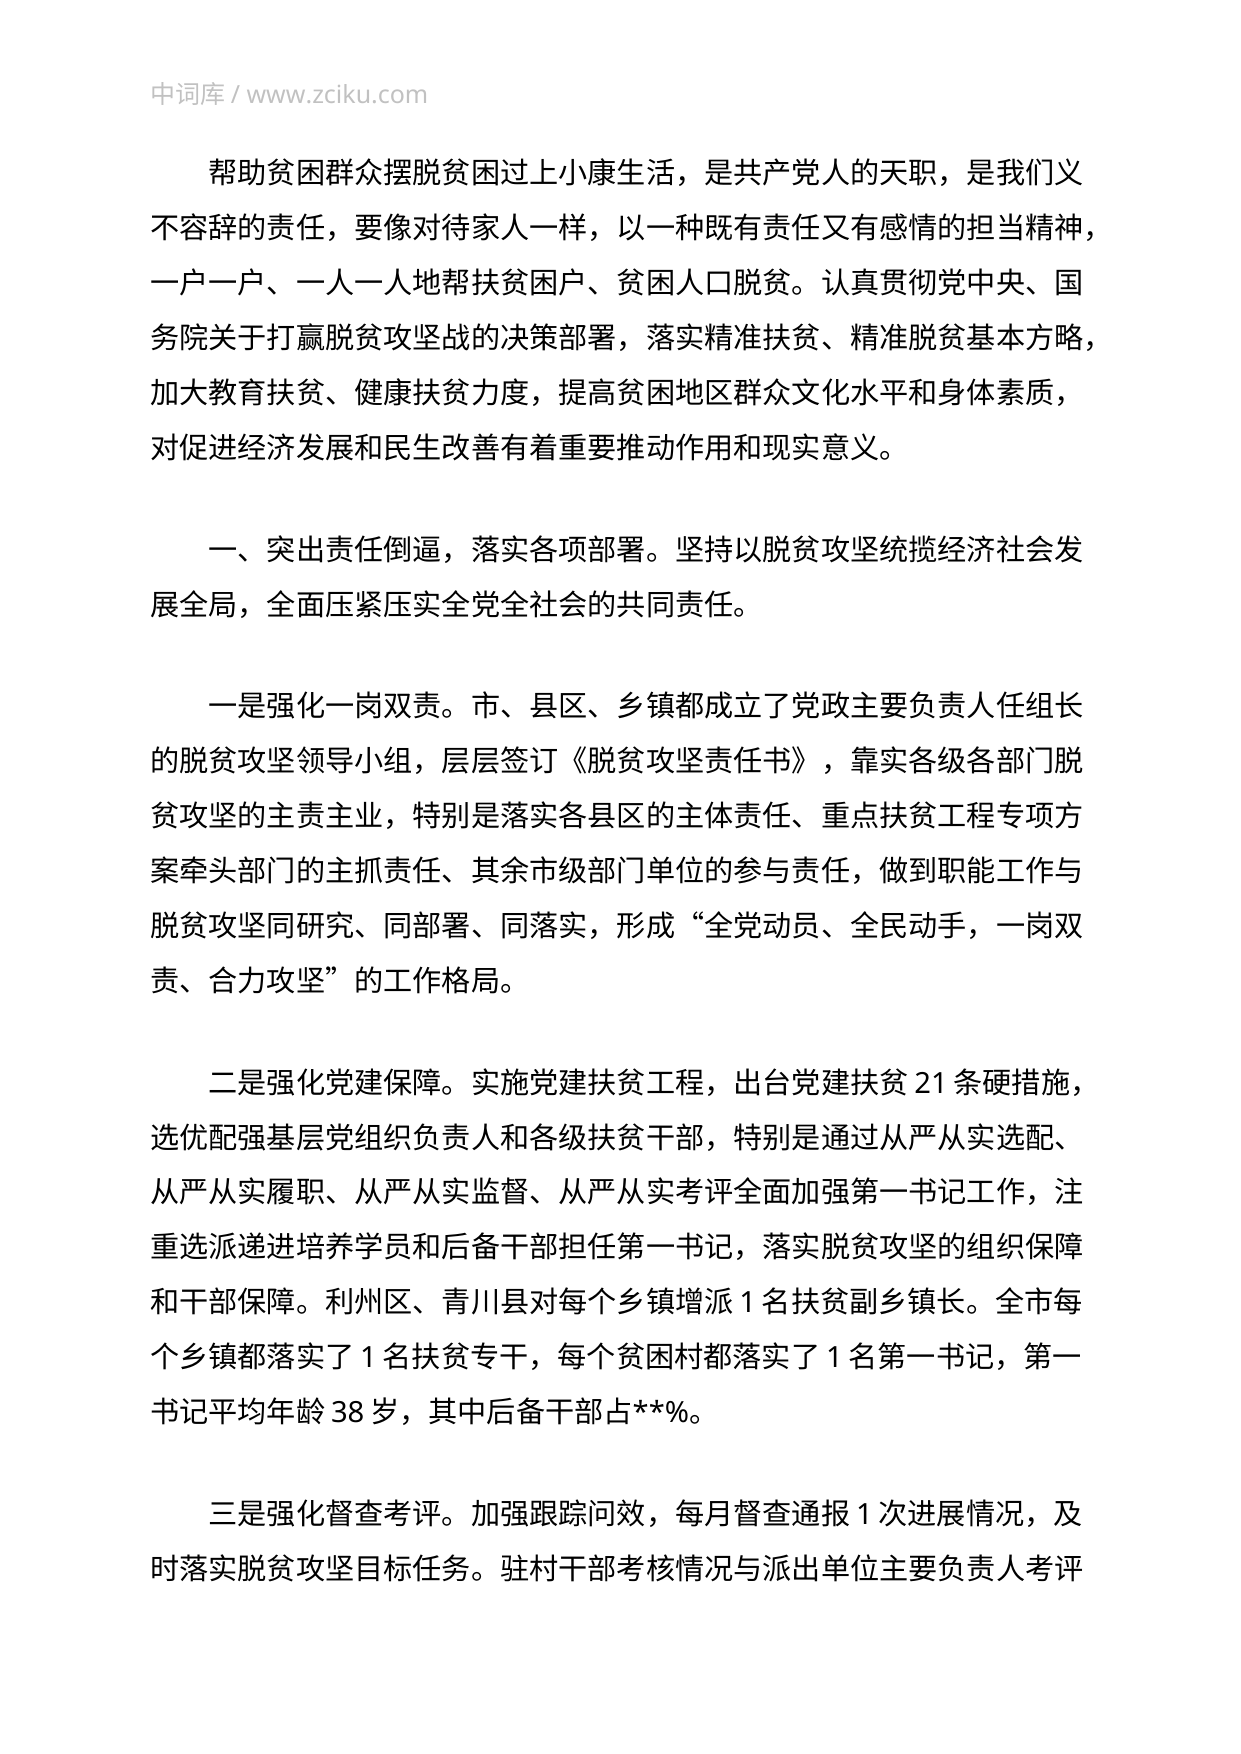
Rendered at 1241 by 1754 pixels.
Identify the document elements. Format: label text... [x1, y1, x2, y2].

text 一、突出责任倒逼，落实各项部署。坚持以脱贫攻坚统揽经济社会发展全局，全面压紧压实全党全社会的共同责任。 [150, 526, 1090, 623]
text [150, 1491, 1090, 1588]
text 一是强化一岗双责。市、县区、乡镇都成立了党政主要负责人任组长的脱贫攻坚领导小组，层层签订《脱贫攻坚责任书》，靠实各级各部门脱贫攻坚的主责主业，特别是落实各县区的主体责任、重点扶贫工程专项方案牵头部门的主抓责任、其余市级部门单位的参与责任，做到职能工作与脱贫攻坚同研究、同部署、同落实，形成“全党动员、全民动手，一岗双责、合力攻坚”的工作格局。 [150, 683, 1090, 1000]
text 二是强化党建保障。实施党建扶贫工程，出台党建扶贫21条硬措施，选优配强基层党组织负责人和各级扶贫干部，特别是通过从严从实选配、从严从实履职、从严从实监督、从严从实考评全面加强第一书记工作，注重选派递进培养学员和后备干部担任第一书记，落实脱贫攻坚的组织保障和干部保障。利州区、青川县对每个乡镇增派1名扶贫副乡镇长。全市每个乡镇都落实了1名扶贫专干，每个贫困村都落实了1名第一书记，第一书记平均年龄38岁，其中后备干部占**%。 [150, 1059, 1090, 1431]
text 帮助贫困群众摆脱贫困过上小康生活，是共产党人的天职，是我们义不容辞的责任，要像对待家人一样，以一种既有责任又有感情的担当精神，一户一户、一人一人地帮扶贫困户、贫困人口脱贫。认真贯彻党中央、国务院关于打赢脱贫攻坚战的决策部署，落实精准扶贫、精准脱贫基本方略，加大教育扶贫、健康扶贫力度，提高贫困地区群众文化水平和身体素质，对促进经济发展和民生改善有着重要推动作用和现实意义。 [150, 150, 1090, 467]
